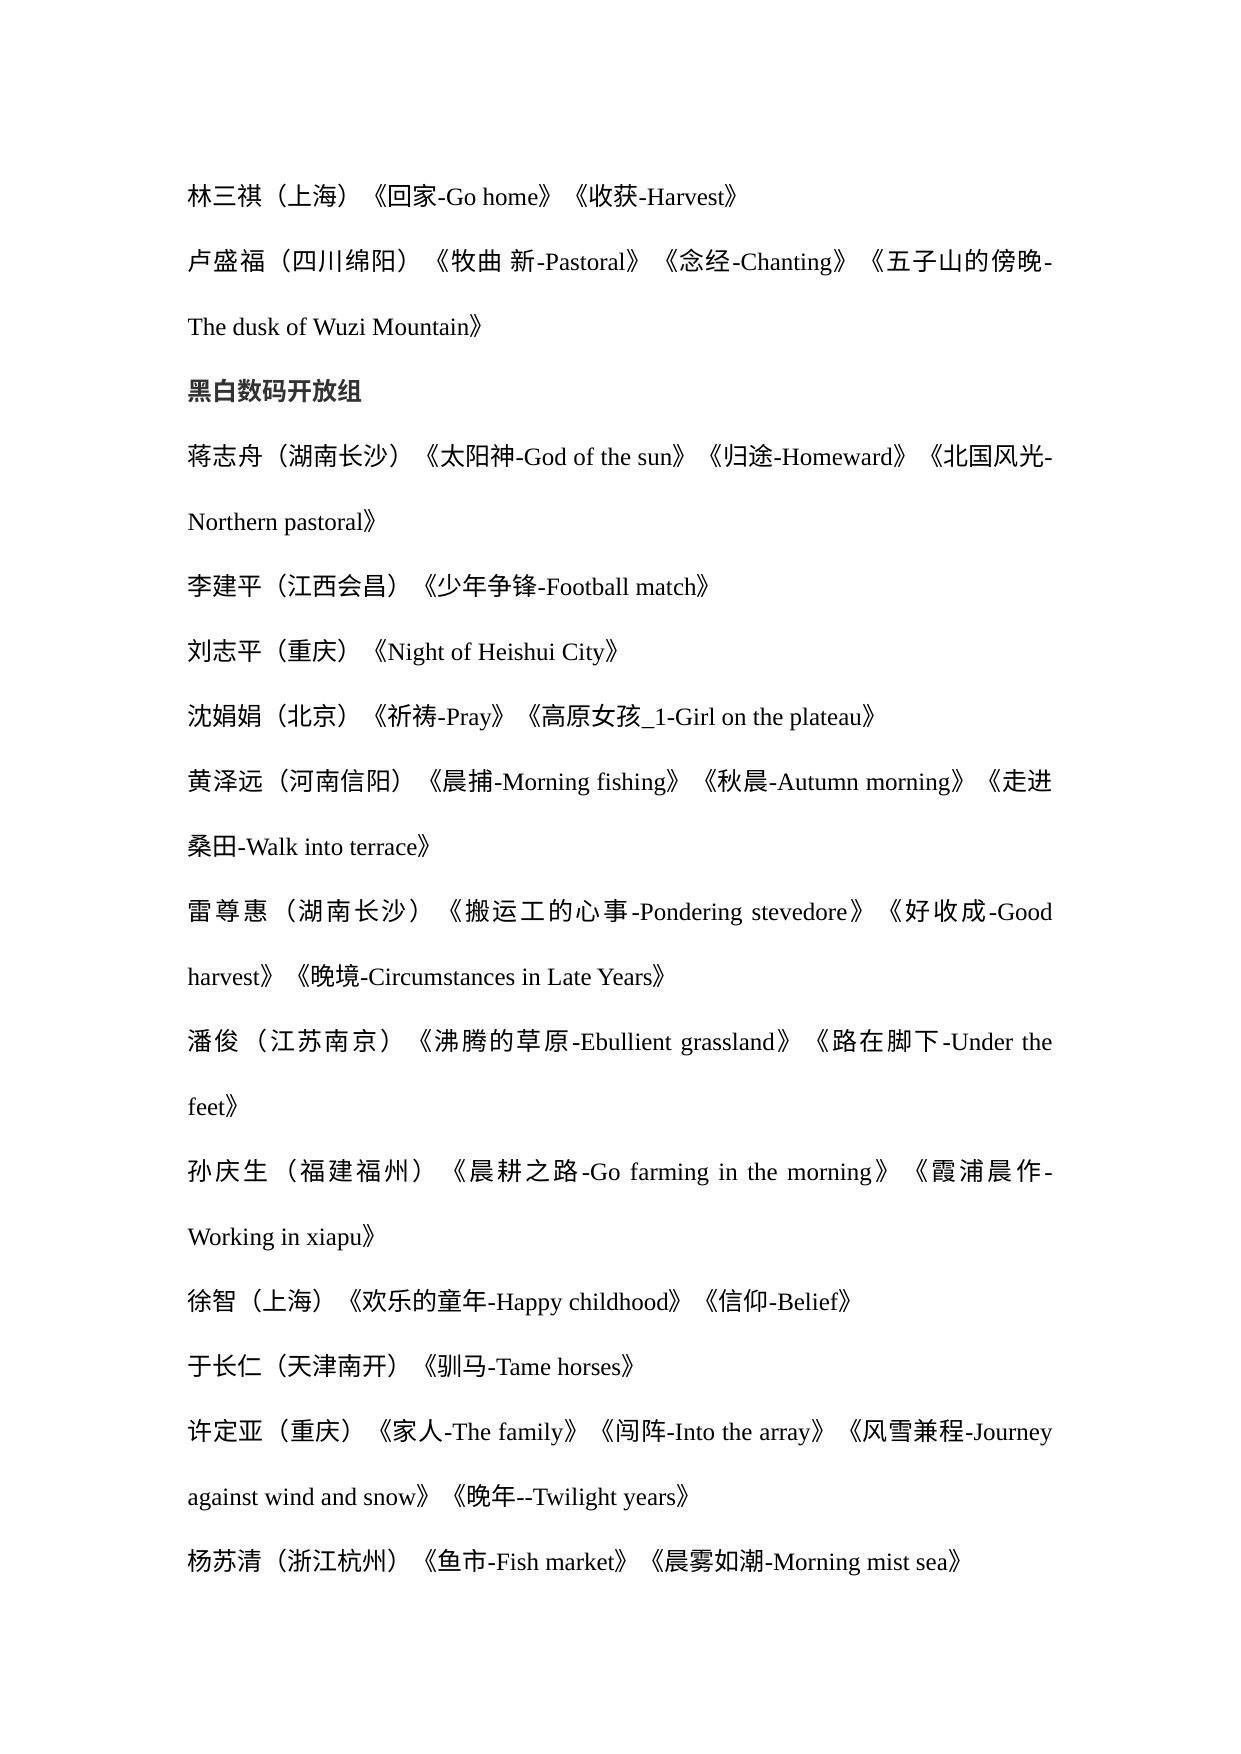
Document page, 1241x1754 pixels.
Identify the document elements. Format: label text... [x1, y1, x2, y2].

text 刘志平（重庆）《Night of Heishui City》 [187, 617, 1053, 682]
text 黄泽远（河南信阳）《晨捕-Morning fishing》《秋晨-Autumn morning》《走进桑田-Walk into terrace》 [187, 747, 1053, 877]
text 蒋志舟（湖南长沙）《太阳神-God of the sun》《归途-Homeward》《北国风光-Northern pastoral》 [187, 422, 1053, 552]
text 黑白数码开放组 [187, 357, 1053, 422]
text 雷尊惠（湖南长沙）《搬运工的心事-Pondering stevedore》《好收成-Good harvest》《晚境-Circumstances in Late Years》 [187, 877, 1053, 1007]
text 李建平（江西会昌）《少年争锋-Football match》 [187, 552, 1053, 617]
text 潘俊（江苏南京）《沸腾的草原-Ebullient grassland》《路在脚下-Under the feet》 [187, 1007, 1053, 1137]
text 杨苏清（浙江杭州）《鱼市-Fish market》《晨雾如潮-Morning mist sea》 [187, 1527, 1053, 1592]
text 徐智（上海）《欢乐的童年-Happy childhood》《信仰-Belief》 [187, 1267, 1053, 1332]
text 许定亚（重庆）《家人-The family》《闯阵-Into the array》《风雪兼程-Journey against wind and snow》《晚年--Twilight years》 [187, 1397, 1053, 1527]
text 卢盛福（四川绵阳）《牧曲 新-Pastoral》《念经-Chanting》《五子山的傍晚-The dusk of Wuzi Mountain》 [187, 227, 1053, 357]
text 孙庆生（福建福州）《晨耕之路-Go farming in the morning》《霞浦晨作-Working in xiapu》 [187, 1137, 1053, 1267]
text 林三祺（上海）《回家-Go home》《收获-Harvest》 [187, 162, 1053, 227]
text 沈娟娟（北京）《祈祷-Pray》《高原女孩_1-Girl on the plateau》 [187, 682, 1053, 747]
text 于长仁（天津南开）《驯马-Tame horses》 [187, 1332, 1053, 1397]
